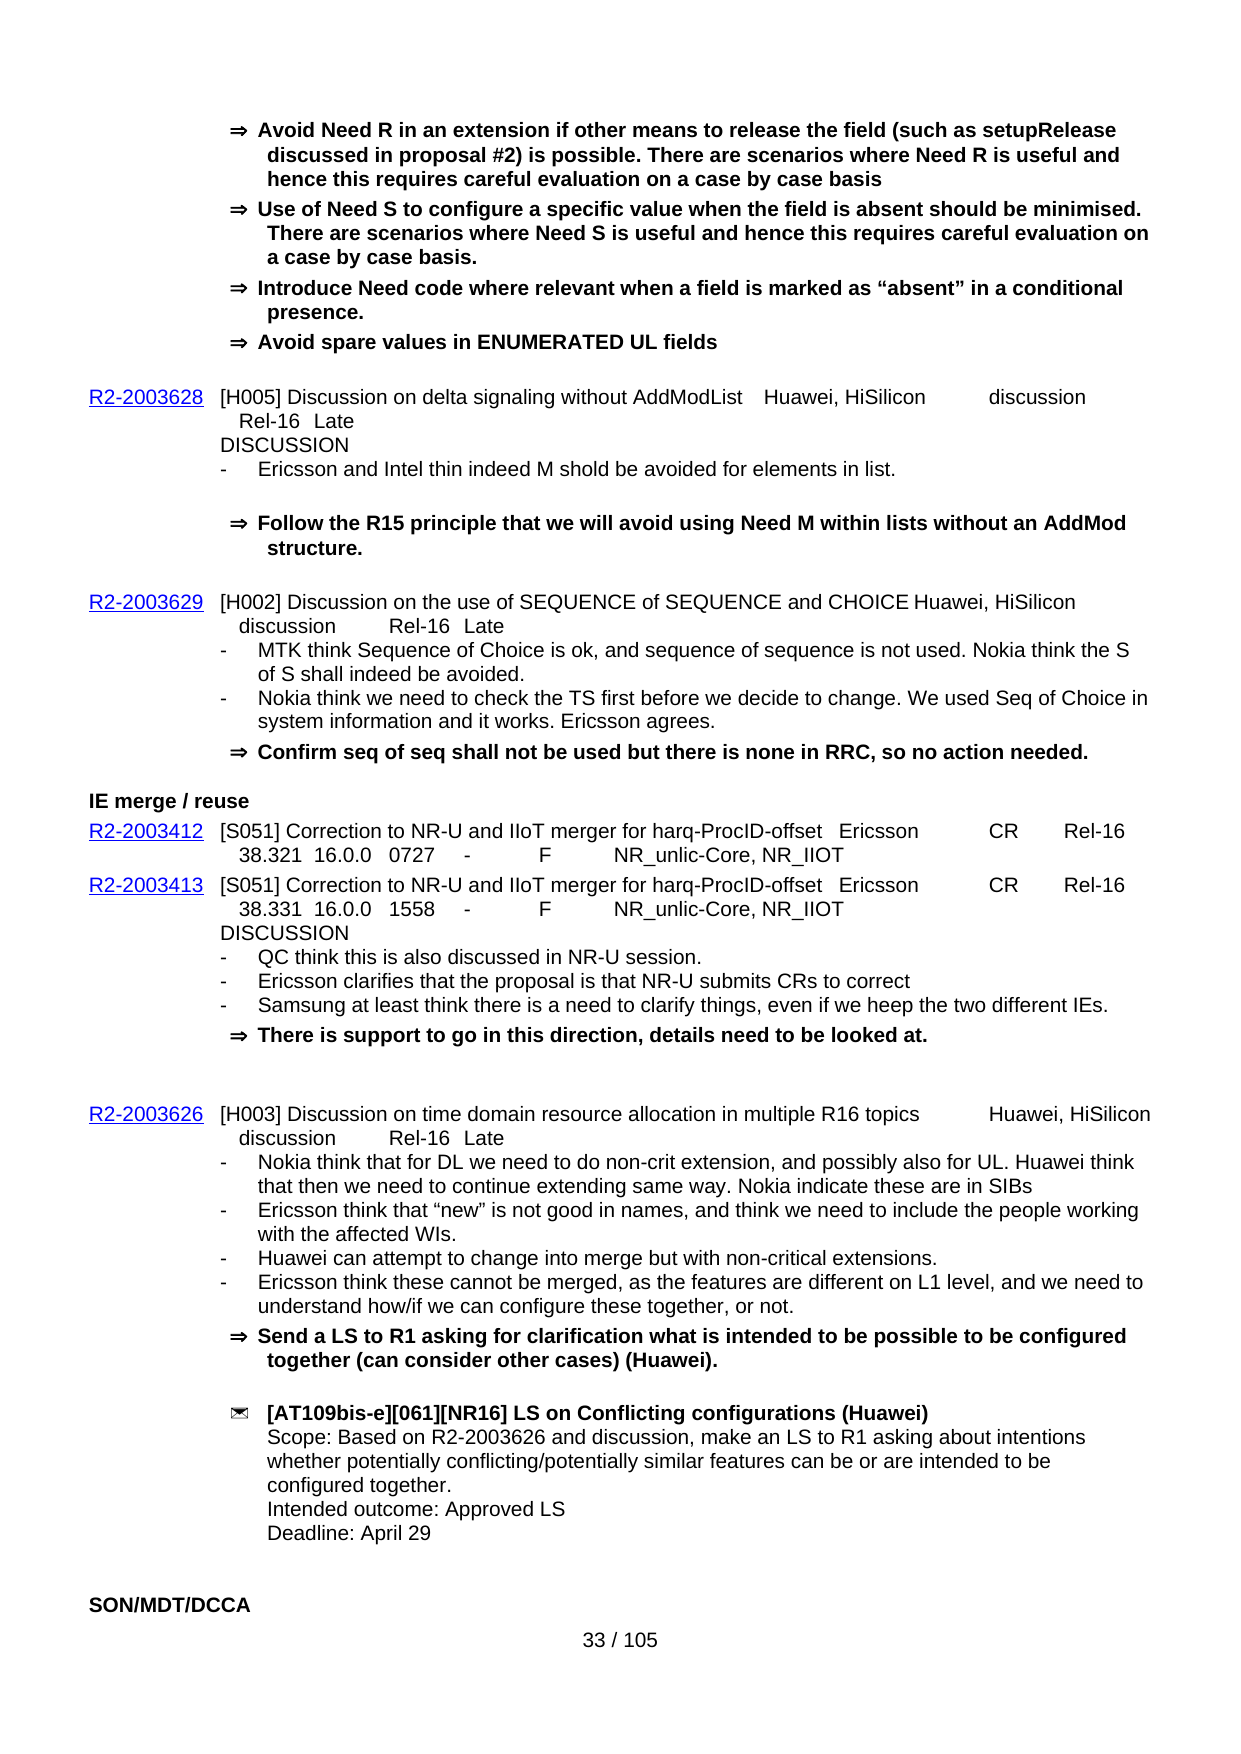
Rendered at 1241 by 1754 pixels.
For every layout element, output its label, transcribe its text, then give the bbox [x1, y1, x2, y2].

text - Ericsson think these cannot be merged, as the features are different on L1 level, and we need to understand how/if we can configure these together, or not. [220, 1270, 1152, 1318]
text - Ericsson think that “new” is not good in names, and think we need to include the people working with the affected WIs. [220, 1198, 1152, 1246]
text Deadline: April 29 [267, 1520, 1152, 1544]
text - Samsung at least think there is a need to clarify things, even if we heep the two different IEs. [220, 993, 1152, 1017]
title R2-2003412 [S051] Correction to NR-U and IIoT merger for harq-ProcID-offset Ericsson CR Rel-16 38.321 16.0.0 0727 - F NR_unlic-Core, NR_IIOT [89, 819, 1152, 867]
text Intended outcome: Approved LS [267, 1496, 1152, 1520]
text Send a LS to R1 asking for clarification what is intended to be possible to be configured together (can consider other cases) (Huawei). [229, 1324, 1152, 1372]
text IE merge / reuse [89, 789, 1152, 813]
text - Nokia think that for DL we need to do non-crit extension, and possibly also for UL. Huawei think that then we need to continue extending same way. Nokia indicate these are in SIBs [220, 1150, 1152, 1198]
text - MTK think Sequence of Choice is ok, and sequence of sequence is not used. Nokia think the S of S shall indeed be avoided. [220, 637, 1152, 685]
text Use of Need S to configure a specific value when the field is absent should be minimised. There are scenarios where Need S is useful and hence this requires careful evaluation on a case by case basis. [229, 197, 1152, 269]
text - QC think this is also discussed in NR-U session. [220, 945, 1152, 969]
text Follow the R15 principle that we will avoid using Need M within lists without an AddMod structure. [229, 511, 1152, 559]
text - Ericsson and Intel thin indeed M shold be avoided for elements in list. [220, 457, 1152, 481]
text Introduce Need code where relevant when a field is marked as “absent” in a conditional presence. [229, 275, 1152, 324]
title R2-2003628 [H005] Discussion on delta signaling without AddModList Huawei, HiSilicon discussion Rel-16 Late [89, 385, 1152, 433]
text [AT109bis-e][061][NR16] LS on Conflicting configurations (Huawei) [229, 1400, 1152, 1424]
text DISCUSSION [220, 921, 1152, 945]
text Avoid Need R in an extension if other means to release the field (such as setupRelease discussed in proposal #2) is possible. There are scenarios where Need R is useful and hence this requires careful evaluation on a case by case basis [229, 118, 1152, 191]
title R2-2003629 [H002] Discussion on the use of SEQUENCE of SEQUENCE and CHOICE Huawei, HiSilicon discussion Rel-16 Late [89, 589, 1152, 637]
text - Ericsson clarifies that the proposal is that NR-U submits CRs to correct [220, 969, 1152, 993]
text SON/MDT/DCCA [89, 1593, 1152, 1617]
text Avoid spare values in ENUMERATED UL fields [229, 330, 1152, 354]
text DISCUSSION [220, 433, 1152, 457]
title R2-2003413 [S051] Correction to NR-U and IIoT merger for harq-ProcID-offset Ericsson CR Rel-16 38.331 16.0.0 1558 - F NR_unlic-Core, NR_IIOT [89, 873, 1152, 921]
title R2-2003626 [H003] Discussion on time domain resource allocation in multiple R16 topics Huawei, HiSilicon discussion Rel-16 Late [89, 1102, 1152, 1150]
text Confirm seq of seq shall not be used but there is none in RRC, so no action needed. [229, 739, 1152, 764]
text There is support to go in this direction, details need to be looked at. [229, 1023, 1152, 1048]
text - Nokia think we need to check the TS first before we decide to change. We used Seq of Choice in system information and it works. Ericsson agrees. [220, 685, 1152, 733]
text - Huawei can attempt to change into merge but with non-critical extensions. [220, 1246, 1152, 1270]
text Scope: Based on R2-2003626 and discussion, make an LS to R1 asking about intentions whether potentially conflicting/potentially similar features can be or are intended to be configured together. [267, 1424, 1152, 1496]
